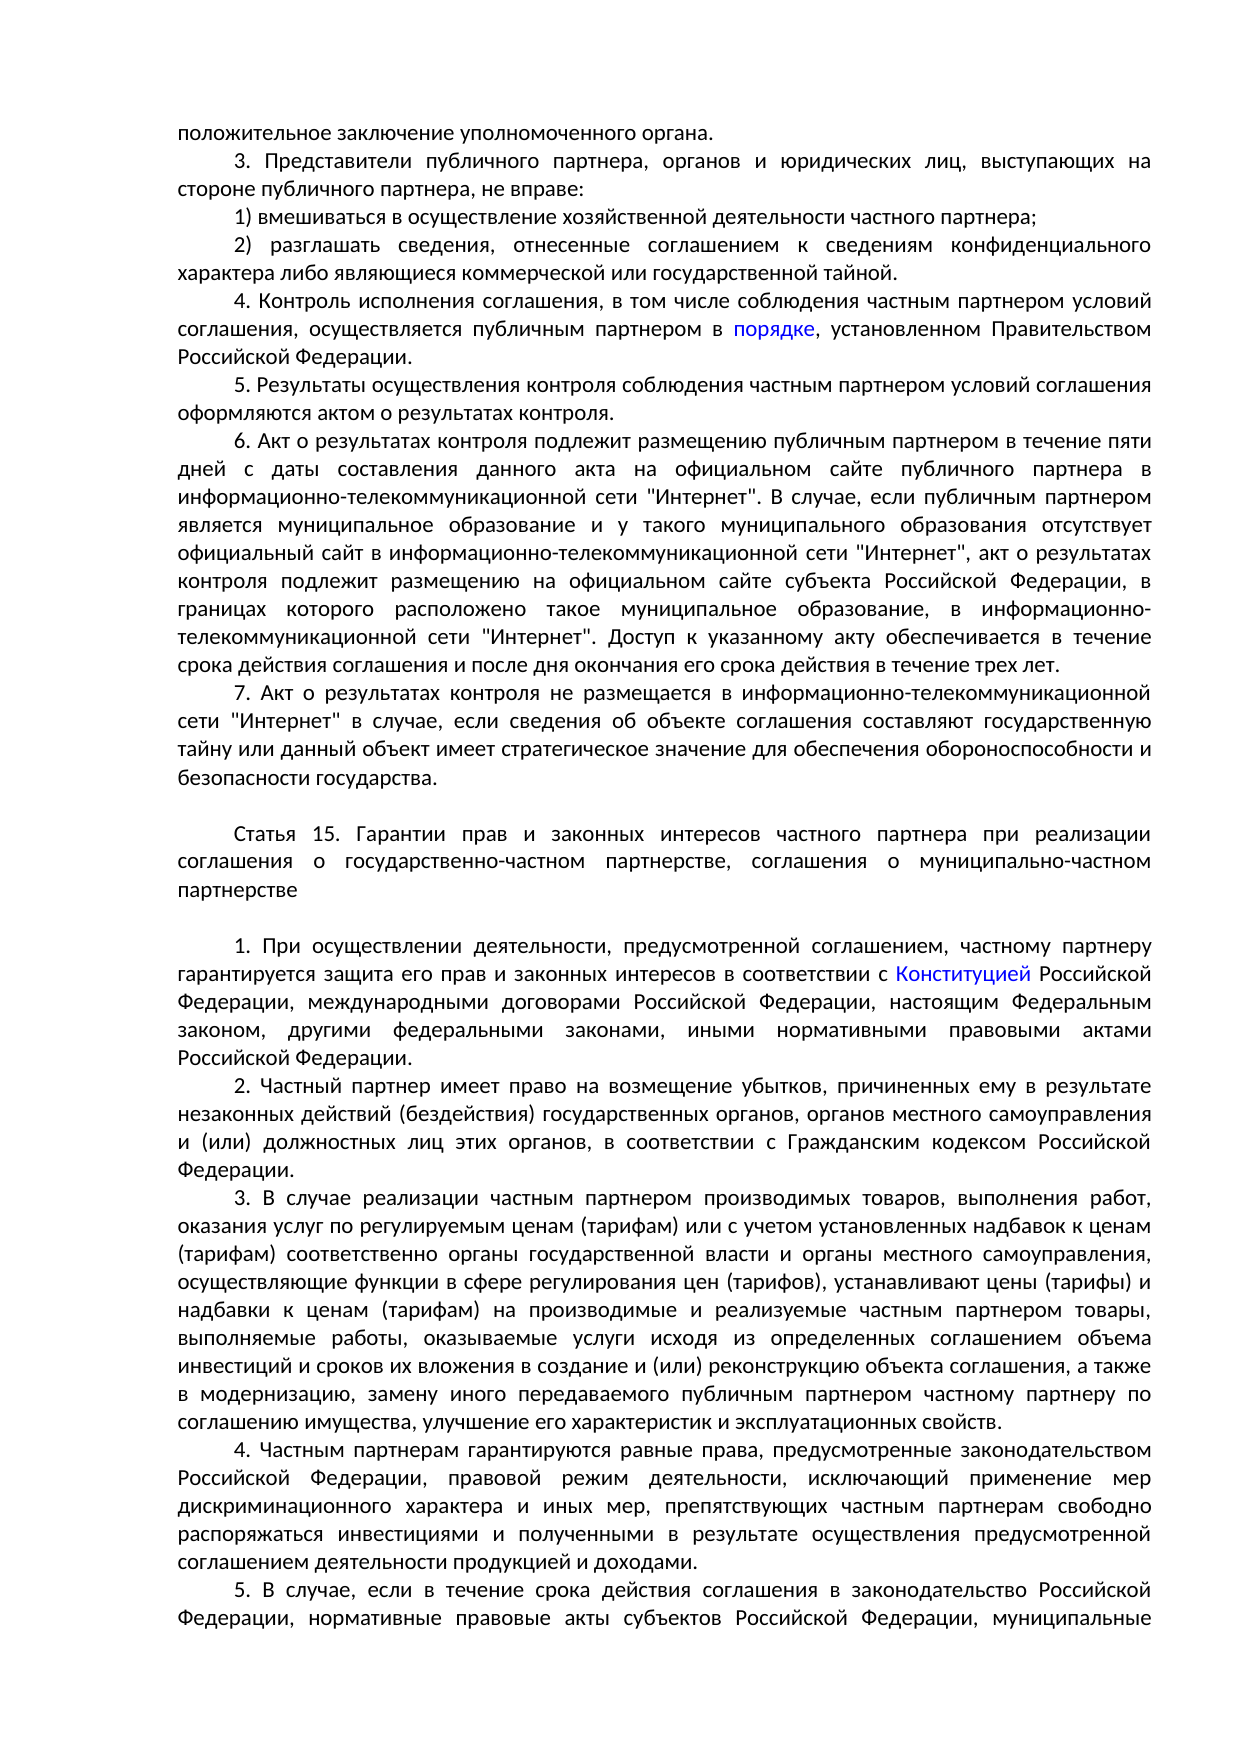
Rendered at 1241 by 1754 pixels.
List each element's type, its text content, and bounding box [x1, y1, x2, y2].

text 6. Акт о результатах контроля подлежит размещению публичным партнером в течение пяти дней с даты составления данного акта на официальном сайте публичного партнера в информационно-телекоммуникационной сети "Интернет". В случае, если публичным партнером является муниципальное образование и у такого муниципального образования отсутствует официальный сайт в информационно-телекоммуникационной сети "Интернет", акт о результатах контроля подлежит размещению на официальном сайте субъекта Российской Федерации, в границах которого расположено такое муниципальное образование, в информационно-телекоммуникационной сети "Интернет". Доступ к указанному акту обеспечивается в течение срока действия соглашения и после дня окончания его срока действия в течение трех лет. [177, 426, 1152, 678]
text 3. Представители публичного партнера, органов и юридических лиц, выступающих на стороне публичного партнера, не вправе: [177, 146, 1152, 202]
text 5. Результаты осуществления контроля соблюдения частным партнером условий соглашения оформляются актом о результатах контроля. [177, 370, 1152, 426]
text 3. В случае реализации частным партнером производимых товаров, выполнения работ, оказания услуг по регулируемым ценам (тарифам) или с учетом установленных надбавок к ценам (тарифам) соответственно органы государственной власти и органы местного самоуправления, осуществляющие функции в сфере регулирования цен (тарифов), устанавливают цены (тарифы) и надбавки к ценам (тарифам) на производимые и реализуемые частным партнером товары, выполняемые работы, оказываемые услуги исходя из определенных соглашением объема инвестиций и сроков их вложения в создание и (или) реконструкцию объекта соглашения, а также в модернизацию, замену иного передаваемого публичным партнером частному партнеру по соглашению имущества, улучшение его характеристик и эксплуатационных свойств. [177, 1183, 1152, 1435]
text 7. Акт о результатах контроля не размещается в информационно-телекоммуникационной сети "Интернет" в случае, если сведения об объекте соглашения составляют государственную тайну или данный объект имеет стратегическое значение для обеспечения обороноспособности и безопасности государства. [177, 678, 1152, 791]
text 4. Частным партнерам гарантируются равные права, предусмотренные законодательством Российской Федерации, правовой режим деятельности, исключающий применение мер дискриминационного характера и иных мер, препятствующих частным партнерам свободно распоряжаться инвестициями и полученными в результате осуществления предусмотренной соглашением деятельности продукцией и доходами. [177, 1435, 1152, 1575]
text 2) разглашать сведения, отнесенные соглашением к сведениям конфиденциального характера либо являющиеся коммерческой или государственной тайной. [177, 230, 1152, 286]
text 1. При осуществлении деятельности, предусмотренной соглашением, частному партнеру гарантируется защита его прав и законных интересов в соответствии с Конституцией Российской Федерации, международными договорами Российской Федерации, настоящим Федеральным законом, другими федеральными законами, иными нормативными правовыми актами Российской Федерации. [177, 931, 1152, 1071]
text 4. Контроль исполнения соглашения, в том числе соблюдения частным партнером условий соглашения, осуществляется публичным партнером в порядке, установленном Правительством Российской Федерации. [177, 286, 1152, 370]
text Статья 15. Гарантии прав и законных интересов частного партнера при реализации соглашения о государственно-частном партнерстве, соглашения о муниципально-частном партнерстве [177, 819, 1152, 903]
text 2. Частный партнер имеет право на возмещение убытков, причиненных ему в результате незаконных действий (бездействия) государственных органов, органов местного самоуправления и (или) должностных лиц этих органов, в соответствии с Гражданским кодексом Российской Федерации. [177, 1071, 1152, 1183]
text 1) вмешиваться в осуществление хозяйственной деятельности частного партнера; [177, 202, 1152, 230]
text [177, 118, 1152, 146]
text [177, 1575, 1152, 1631]
